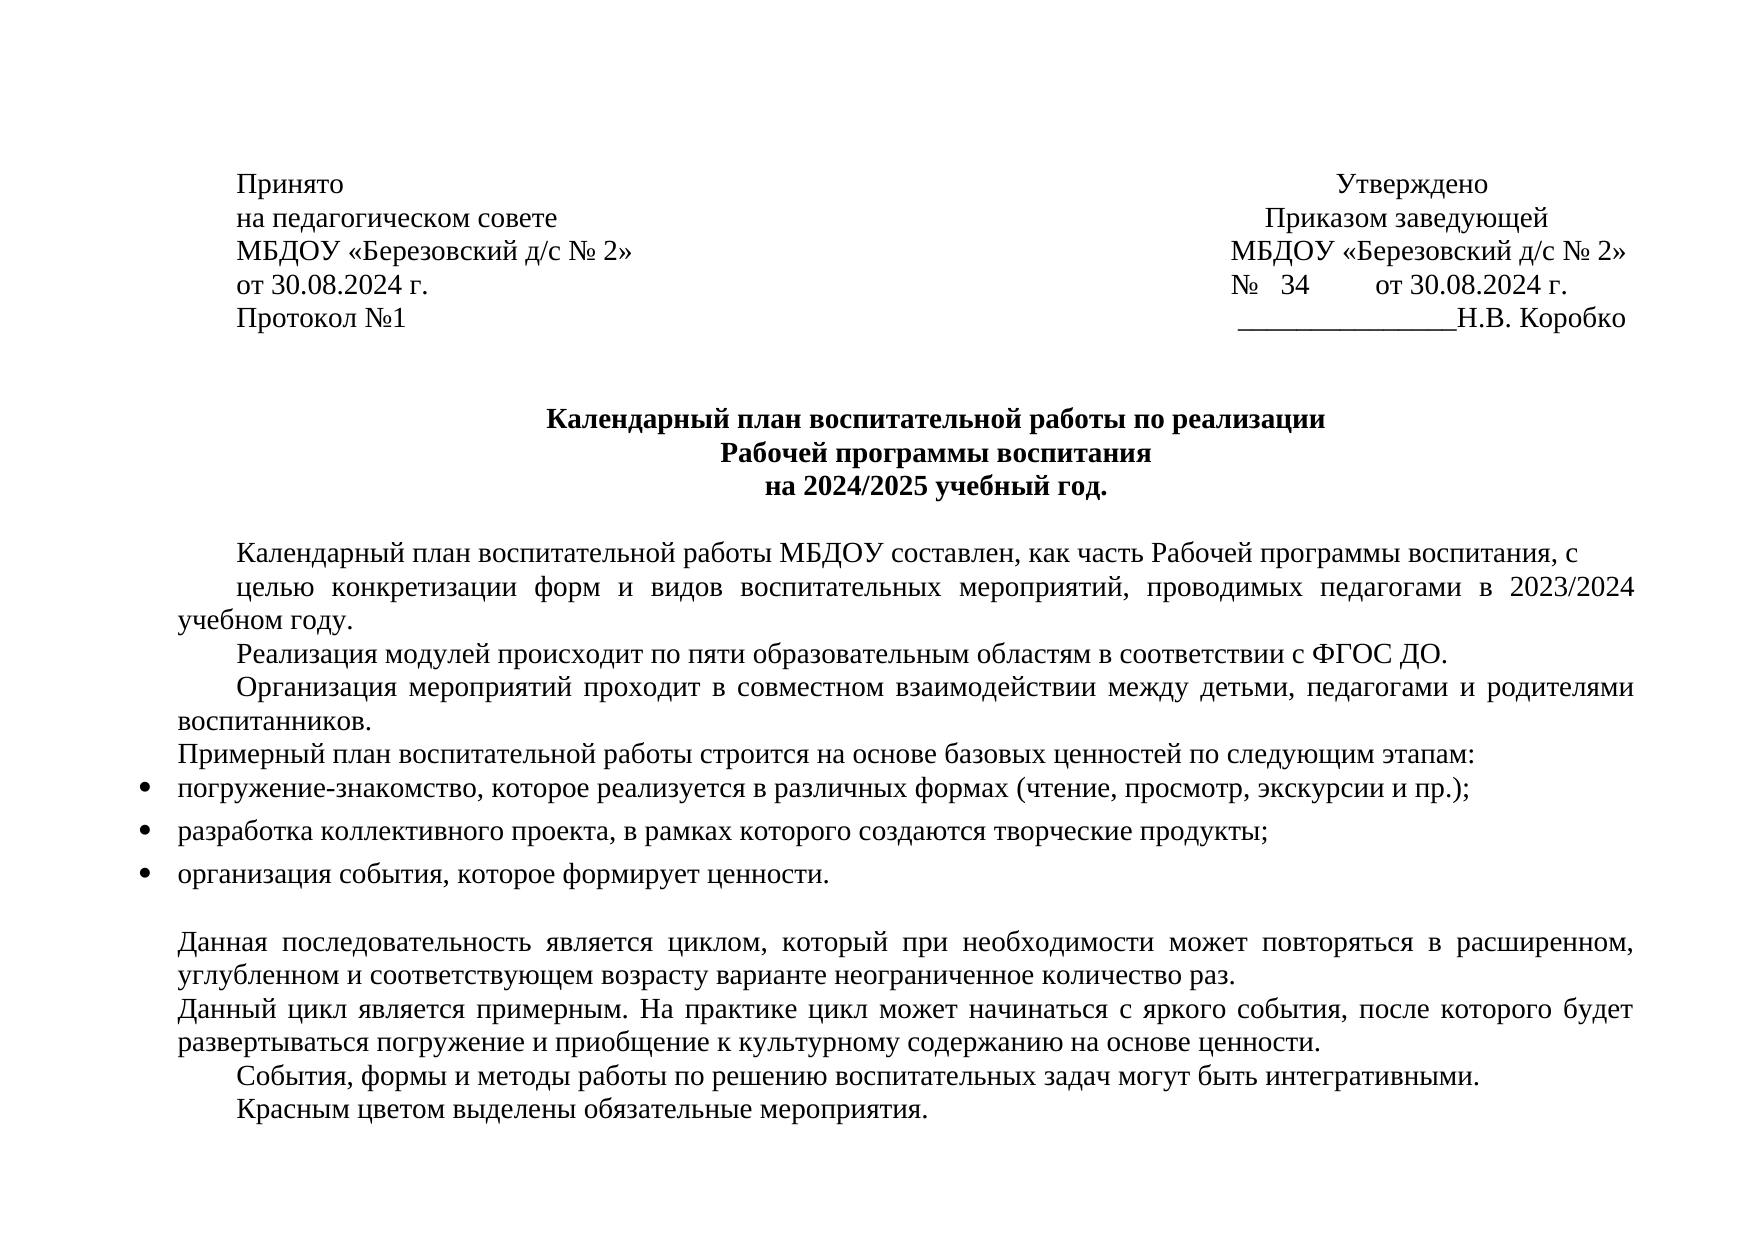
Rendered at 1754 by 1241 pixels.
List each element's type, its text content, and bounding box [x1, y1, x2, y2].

list разработка коллективного проекта, в рамках которого создаются творческие продукты; [140, 813, 1636, 847]
text События, формы и методы работы по решению воспитательных задач могут быть интегративными. [177, 1058, 1636, 1092]
text Протокол №1 _______________Н.В. Коробко [118, 301, 1636, 334]
text на педагогическом совете Приказом заведующей [118, 200, 1636, 233]
text Организация мероприятий проходит в совместном взаимодействии между детьми, педагогами и родителями воспитанников. [177, 669, 1636, 737]
text Данный цикл является примерным. На практике цикл может начинаться с яркого события, после которого будет развертываться погружение и приобщение к культурному содержанию на основе ценности. [177, 991, 1636, 1058]
text целью конкретизации форм и видов воспитательных мероприятий, проводимых педагогами в 2023/2024 учебном году. [177, 569, 1636, 636]
text Примерный план воспитательной работы строится на основе базовых ценностей по следующим этапам: [177, 737, 1636, 770]
text Календарный план воспитательной работы МБДОУ составлен, как часть Рабочей программы воспитания, с [177, 535, 1636, 569]
text от 30.08.2024 г. № 34 от 30.08.2024 г. [118, 267, 1636, 301]
list погружение-знакомство, которое реализуется в различных формах (чтение, просмотр, экскурсии и пр.); [140, 770, 1636, 804]
text на 2024/2025 учебный год. [177, 468, 1636, 502]
text Принято Утверждено [118, 166, 1636, 200]
text Календарный план воспитательной работы по реализации [177, 401, 1636, 435]
text Красным цветом выделены обязательные мероприятия. [177, 1092, 1636, 1125]
text Рабочей программы воспитания [177, 435, 1636, 468]
text Реализация модулей происходит по пяти образовательным областям в соответствии с ФГОС ДО. [177, 636, 1636, 669]
list организация события, которое формирует ценности. [140, 857, 1636, 890]
text Данная последовательность является циклом, который при необходимости может повторяться в расширенном, углубленном и соответствующем возрасту варианте неограниченное количество раз. [177, 924, 1636, 991]
text МБДОУ «Березовский д/с № 2» МБДОУ «Березовский д/с № 2» [118, 233, 1636, 267]
